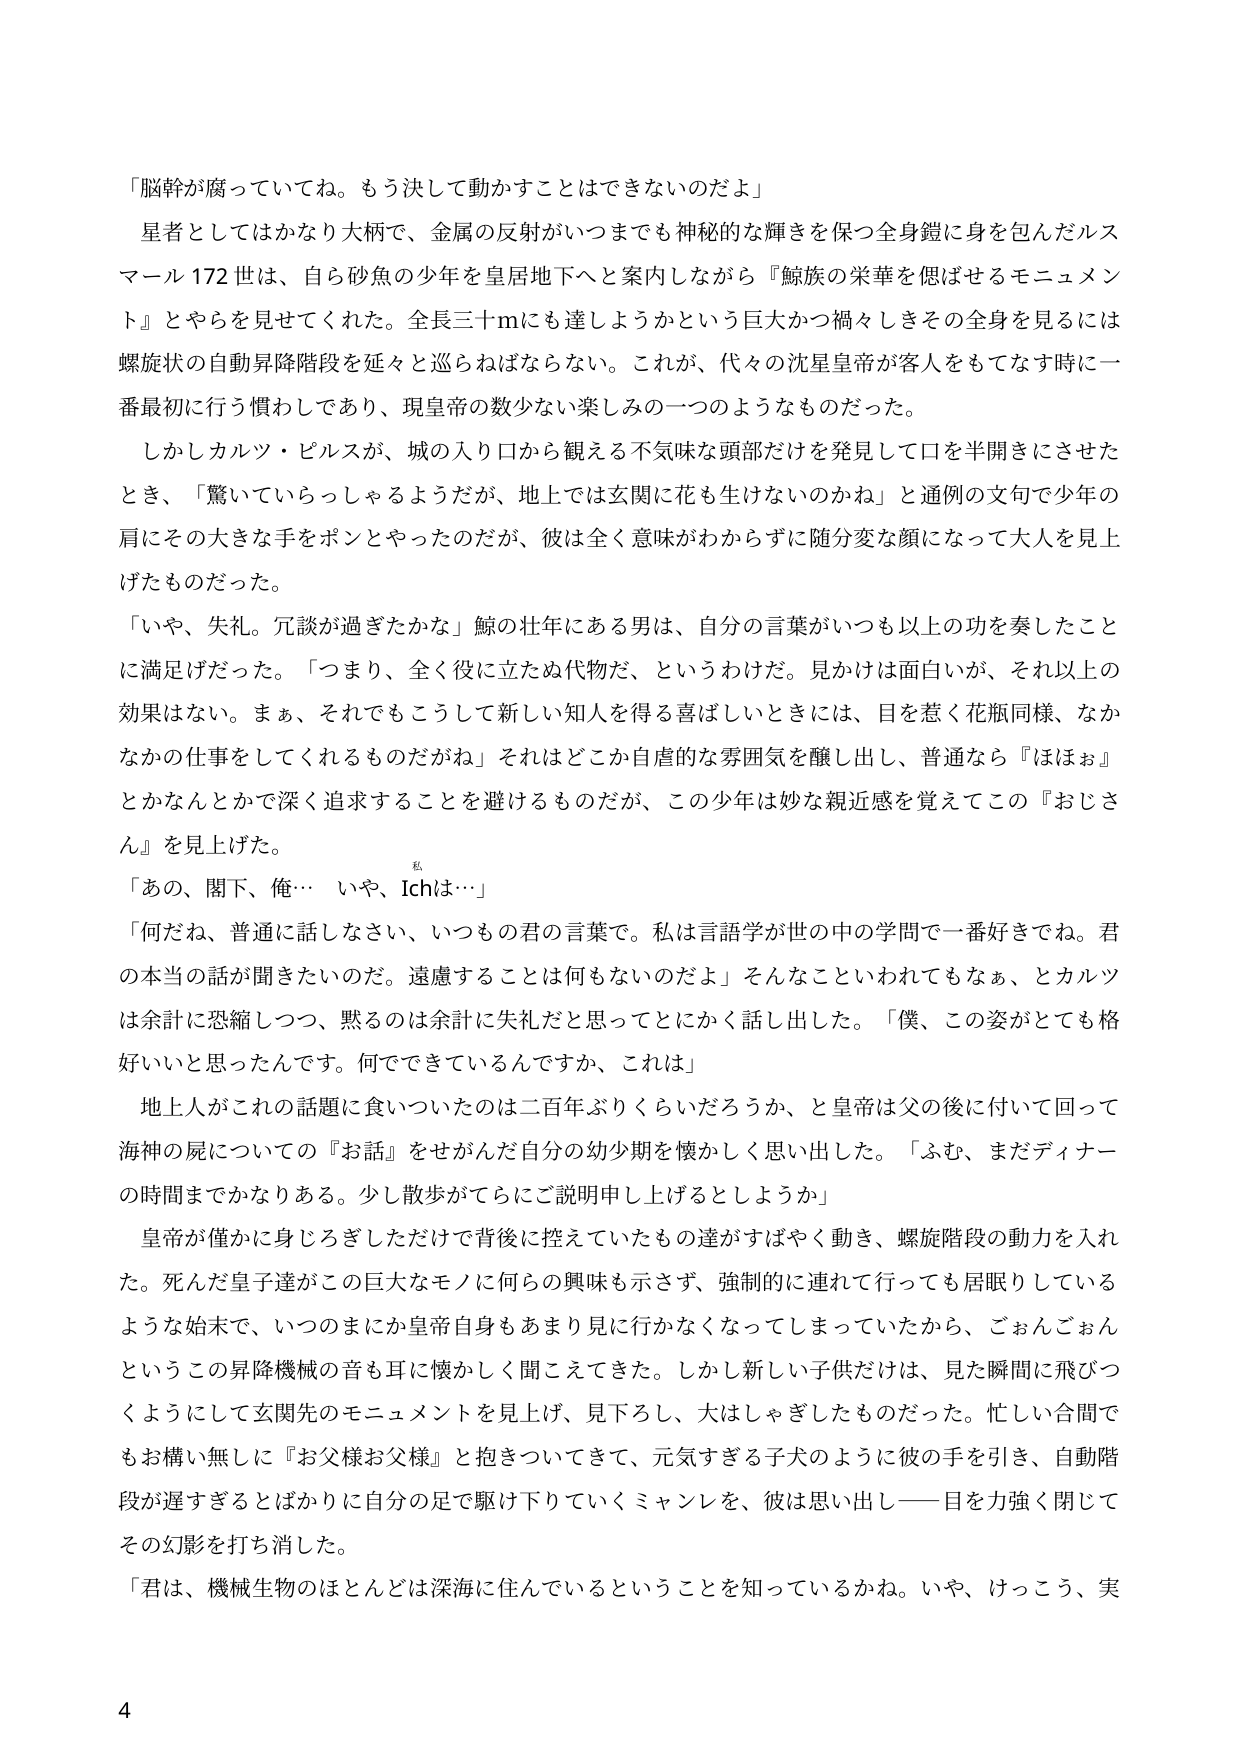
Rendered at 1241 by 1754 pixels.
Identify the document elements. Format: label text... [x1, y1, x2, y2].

text 皇帝が僅かに身じろぎしただけで背後に控えていたもの達がすばやく動き、螺旋階段の動力を入れた。死んだ皇子達がこの巨大なモノに何らの興味も示さず、強制的に連れて行っても居眠りしているような始末で、いつのまにか皇帝自身もあまり見に行かなくなってしまっていたから、ごぉんごぉんというこの昇降機械の音も耳に懐かしく聞こえてきた。しかし新しい子供だけは、見た瞬間に飛びつくようにして玄関先のモニュメントを見上げ、見下ろし、大はしゃぎしたものだった。忙しい合間でもお構い無しに『お父様お父様』と抱きついてきて、元気すぎる子犬のように彼の手を引き、自動階段が遅すぎるとばかりに自分の足で駆け下りていくミャンレを、彼は思い出し――目を力強く閉じてその幻影を打ち消した。 [118, 1212, 1122, 1562]
text 「いや、失礼。冗談が過ぎたかな」鯨の壮年にある男は、自分の言葉がいつも以上の功を奏したことに満足げだった。「つまり、全く役に立たぬ代物だ、というわけだ。見かけは面白いが、それ以上の効果はない。まぁ、それでもこうして新しい知人を得る喜ばしいときには、目を惹く花瓶同様、なかなかの仕事をしてくれるものだがね」それはどこか自虐的な雰囲気を醸し出し、普通なら『ほほぉ』とかなんとかで深く追求することを避けるものだが、この少年は妙な親近感を覚えてこの『おじさん』を見上げた。 [118, 599, 1122, 862]
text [118, 1562, 1122, 1606]
text しかしカルツ・ピルスが、城の入り口から観える不気味な頭部だけを発見して口を半開きにさせたとき、「驚いていらっしゃるようだが、地上では玄関に花も生けないのかね」と通例の文句で少年の肩にその大きな手をポンとやったのだが、彼は全く意味がわからずに随分変な顔になって大人を見上げたものだった。 [118, 424, 1122, 599]
text 「何だね、普通に話しなさい、いつもの君の言葉で。私は言語学が世の中の学問で一番好きでね。君の本当の話が聞きたいのだ。遠慮することは何もないのだよ」そんなこといわれてもなぁ、とカルツは余計に恐縮しつつ、黙るのは余計に失礼だと思ってとにかく話し出した。「僕、この姿がとても格好いいと思ったんです。何でできているんですか、これは」 [118, 906, 1122, 1081]
text 地上人がこれの話題に食いついたのは二百年ぶりくらいだろうか、と皇帝は父の後に付いて回って海神の屍についての『お話』をせがんだ自分の幼少期を懐かしく思い出した。「ふむ、まだディナーの時間までかなりある。少し散歩がてらにご説明申し上げるとしようか」 [118, 1081, 1122, 1212]
text 星者としてはかなり大柄で、金属の反射がいつまでも神秘的な輝きを保つ全身鎧に身を包んだルスマール172世は、自ら砂魚の少年を皇居地下へと案内しながら『鯨族の栄華を偲ばせるモニュメント』とやらを見せてくれた。全長三十ｍにも達しようかという巨大かつ禍々しきその全身を見るには、螺旋状の自動昇降階段を延々と巡らねばならない。これが、代々の沈星皇帝が客人をもてなす時に一番最初に行う慣わしであり、現皇帝の数少ない楽しみの一つのようなものだった。 [118, 206, 1122, 424]
text 「あの、閣下、俺… いや、は…」 [118, 862, 1122, 906]
text 「脳幹が腐っていてね。もう決して動かすことはできないのだよ」 [118, 162, 1122, 206]
